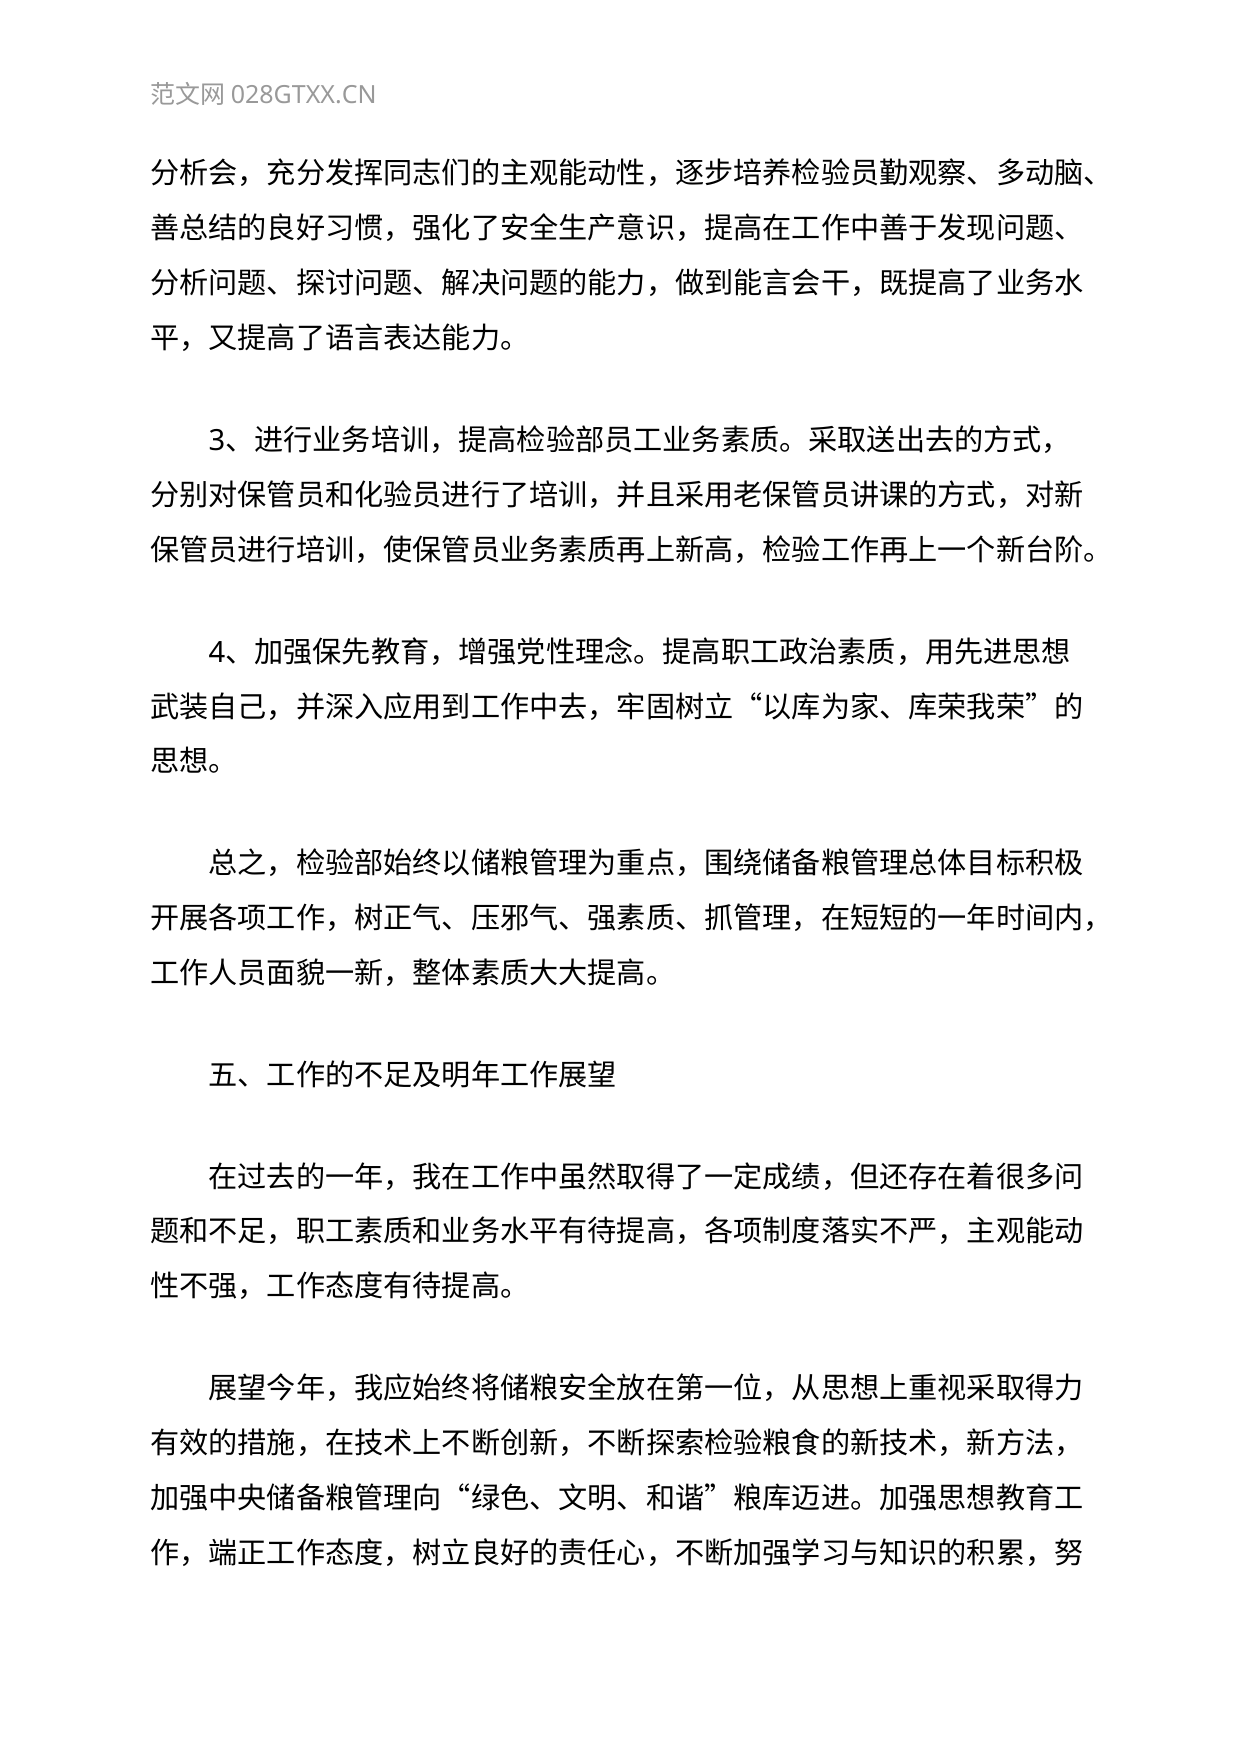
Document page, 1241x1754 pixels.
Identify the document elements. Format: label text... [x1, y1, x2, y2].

text 五、工作的不足及明年工作展望 [150, 1051, 1090, 1094]
text 3、进行业务培训，提高检验部员工业务素质。采取送出去的方式，分别对保管员和化验员进行了培训，并且采用老保管员讲课的方式，对新保管员进行培训，使保管员业务素质再上新高，检验工作再上一个新台阶。 [150, 416, 1090, 569]
text 在过去的一年，我在工作中虽然取得了一定成绩，但还存在着很多问题和不足，职工素质和业务水平有待提高，各项制度落实不严，主观能动性不强，工作态度有待提高。 [150, 1153, 1090, 1305]
text 4、加强保先教育，增强党性理念。提高职工政治素质，用先进思想武装自己，并深入应用到工作中去，牢固树立“以库为家、库荣我荣”的思想。 [150, 628, 1090, 780]
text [150, 150, 1090, 357]
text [150, 1365, 1090, 1572]
text 总之，检验部始终以储粮管理为重点，围绕储备粮管理总体目标积极开展各项工作，树正气、压邪气、强素质、抓管理，在短短的一年时间内，工作人员面貌一新，整体素质大大提高。 [150, 840, 1090, 992]
